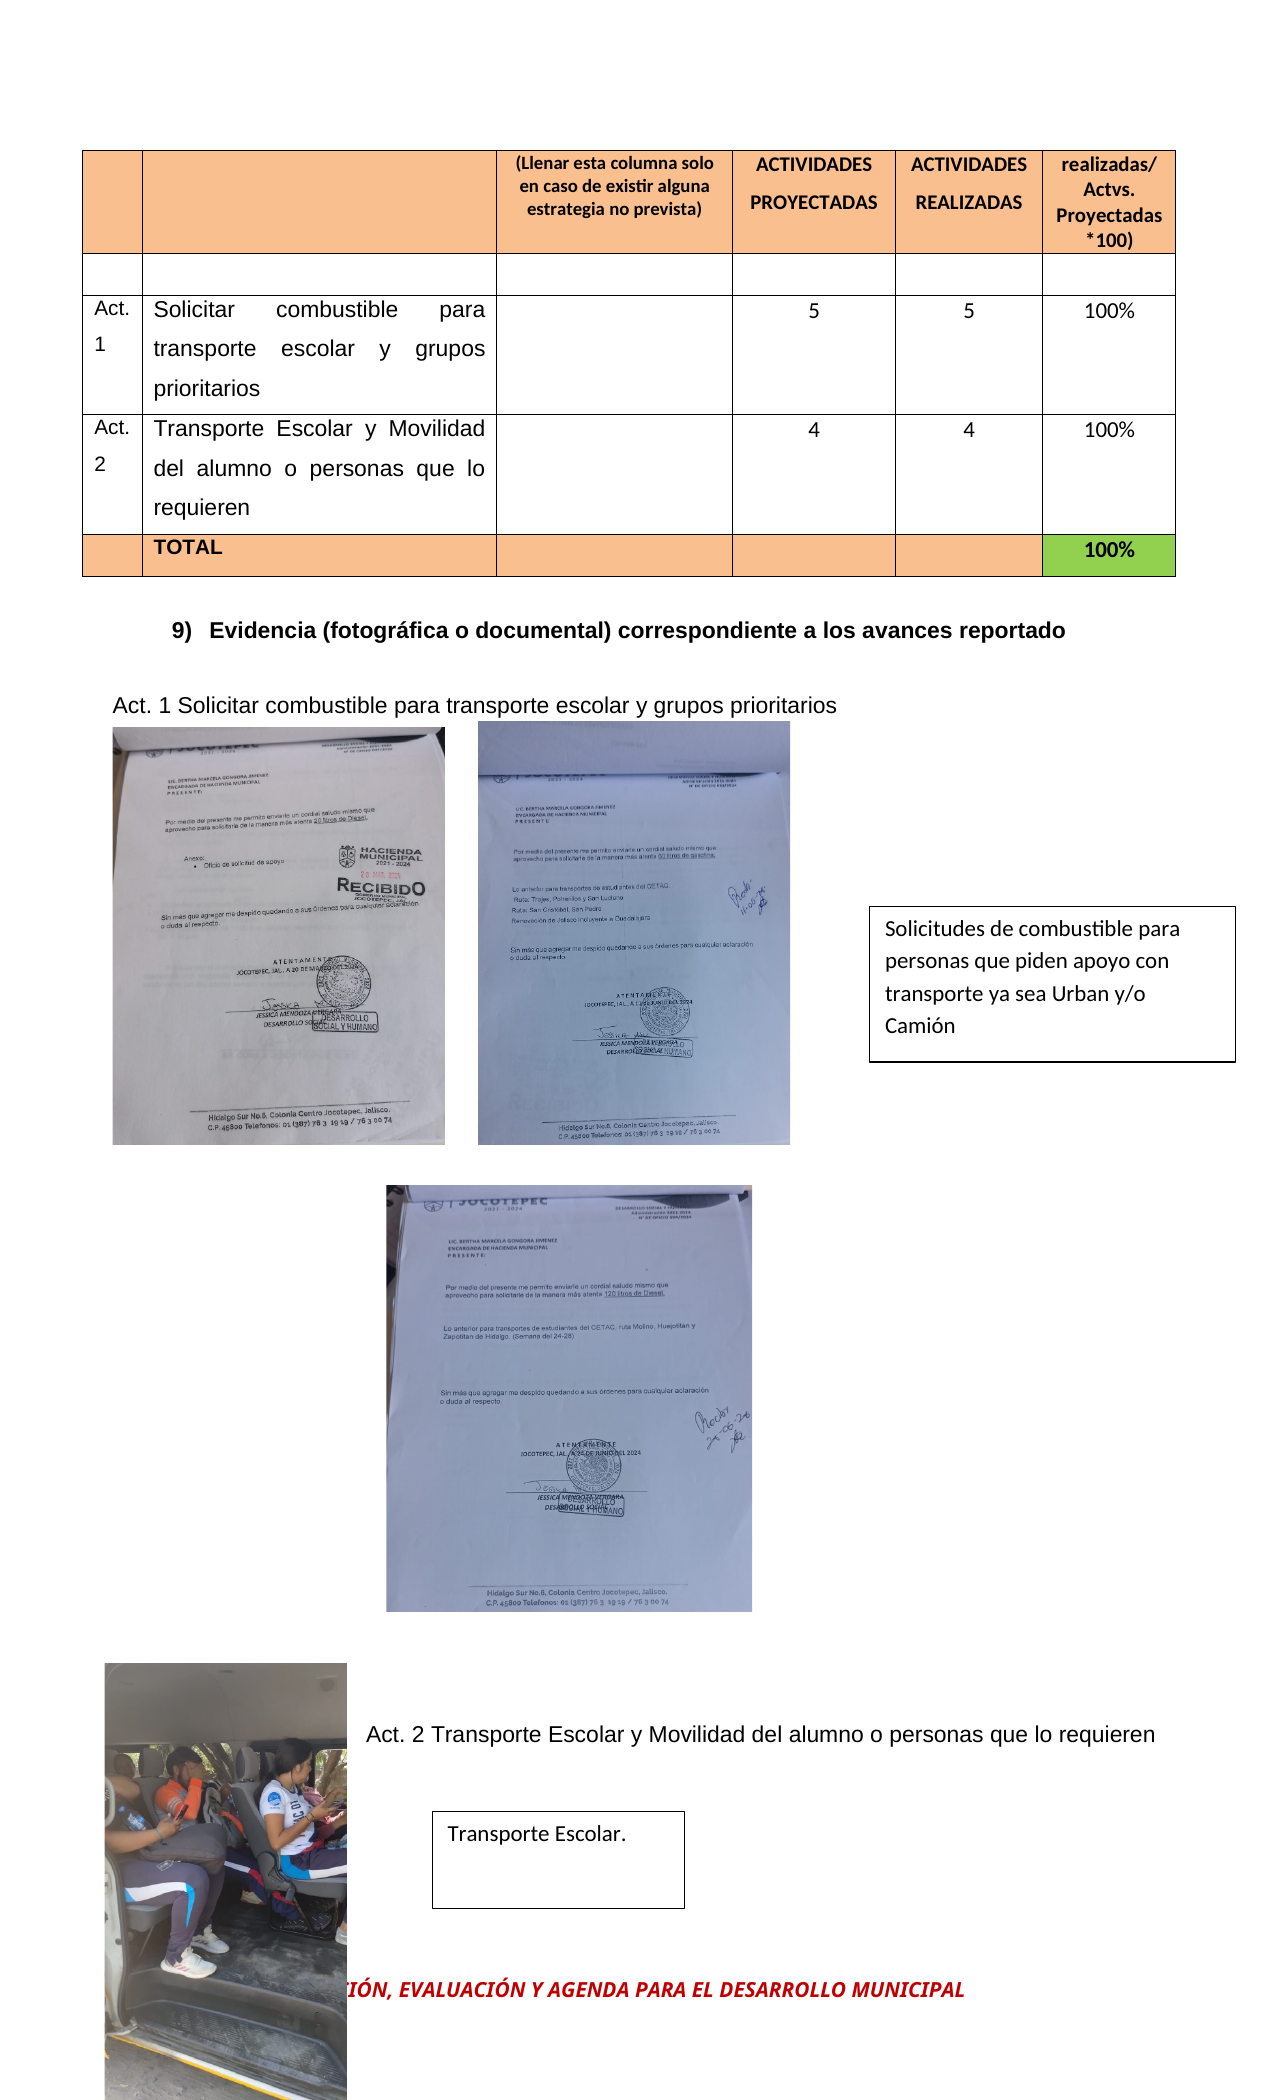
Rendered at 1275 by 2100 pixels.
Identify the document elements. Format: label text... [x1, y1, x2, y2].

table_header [896, 151, 1042, 253]
picture [386, 1185, 753, 1612]
list Evidencia (fotográfica o documental) correspondiente a los avances reportado [172, 617, 1162, 643]
table_cell Solicitar combustible para transporte escolar y grupos prioritarios [143, 296, 496, 414]
table_cell [896, 535, 1042, 576]
text Act. 1 Solicitar combustible para transporte escolar y grupos prioritarios [112, 692, 1162, 718]
table_header Nº [83, 151, 142, 253]
table_cell 5 [733, 296, 895, 414]
table_cell 4 [896, 415, 1042, 534]
table_cell [896, 254, 1042, 295]
table_cell 100% [1043, 535, 1175, 576]
table_cell [83, 254, 142, 295]
table_cell [497, 296, 732, 414]
table_cell [733, 254, 895, 295]
table_cell 4 [733, 415, 895, 534]
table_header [143, 151, 496, 253]
table_cell Act.2 [83, 415, 142, 534]
table_cell 5 [896, 296, 1042, 414]
picture [478, 721, 791, 1145]
text Act. 2 Transporte Escolar y Movilidad del alumno o personas que lo requieren [347, 1721, 1162, 1747]
table_cell [143, 254, 496, 295]
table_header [1043, 151, 1175, 253]
table_cell [83, 535, 142, 576]
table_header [733, 151, 895, 253]
table_cell [733, 535, 895, 576]
table_cell [1043, 254, 1175, 295]
table_cell [497, 535, 732, 576]
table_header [497, 151, 732, 253]
picture [112, 727, 445, 1145]
picture [103, 1663, 347, 2097]
table_cell 100% [1043, 296, 1175, 414]
table_cell TOTAL [143, 535, 496, 576]
table_cell Act. 1 [83, 296, 142, 414]
table_cell [497, 415, 732, 534]
table_cell Transporte Escolar y Movilidad del alumno o personas que lo requieren [143, 415, 496, 534]
table_cell 100% [1043, 415, 1175, 534]
table_cell [497, 254, 732, 295]
